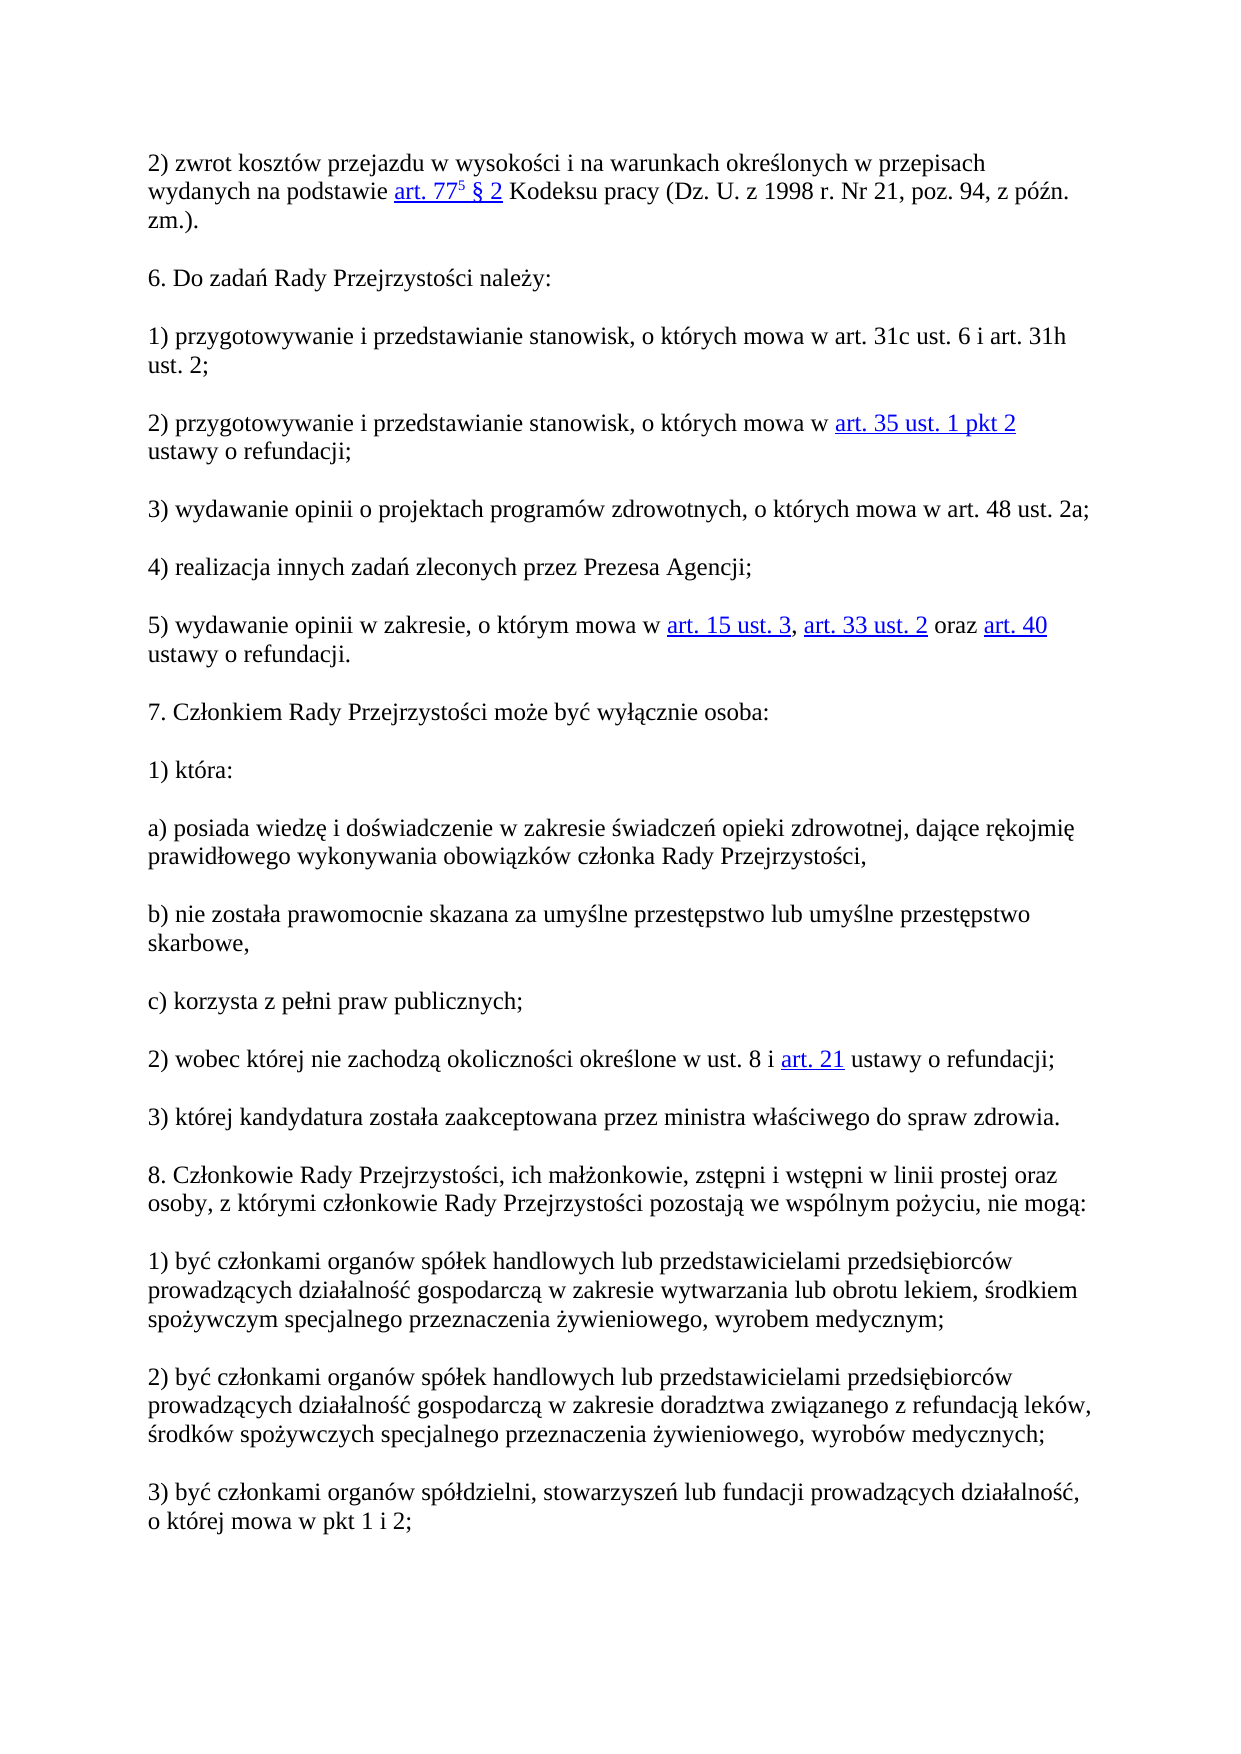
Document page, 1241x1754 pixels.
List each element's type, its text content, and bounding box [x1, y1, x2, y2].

text c) korzysta z pełni praw publicznych; [148, 986, 1093, 1015]
text 1) przygotowywanie i przedstawianie stanowisk, o których mowa w art. 31c ust. 6 i art. 31h ust. 2; [148, 321, 1093, 378]
text 2) wobec której nie zachodzą okoliczności określone w ust. 8 i art. 21 ustawy o refundacji; [148, 1044, 1093, 1073]
text 3) wydawanie opinii o projektach programów zdrowotnych, o których mowa w art. 48 ust. 2a; [148, 494, 1093, 523]
text 7. Członkiem Rady Przejrzystości może być wyłącznie osoba: [148, 697, 1093, 726]
text 1) być członkami organów spółek handlowych lub przedstawicielami przedsiębiorców prowadzących działalność gospodarczą w zakresie wytwarzania lub obrotu lekiem, środkiem spożywczym specjalnego przeznaczenia żywieniowego, wyrobem medycznym; [148, 1246, 1093, 1333]
text 1) która: [148, 755, 1093, 783]
text 8. Członkowie Rady Przejrzystości, ich małżonkowie, zstępni i wstępni w linii prostej oraz osoby, z którymi członkowie Rady Przejrzystości pozostają we wspólnym pożyciu, nie mogą: [148, 1160, 1093, 1217]
text b) nie została prawomocnie skazana za umyślne przestępstwo lub umyślne przestępstwo skarbowe, [148, 899, 1093, 957]
text 3) której kandydatura została zaakceptowana przez ministra właściwego do spraw zdrowia. [148, 1102, 1093, 1131]
text 4) realizacja innych zadań zleconych przez Prezesa Agencji; [148, 552, 1093, 581]
text 3) być członkami organów spółdzielni, stowarzyszeń lub fundacji prowadzących działalność, o której mowa w pkt 1 i 2; [148, 1477, 1093, 1535]
text 2) zwrot kosztów przejazdu w wysokości i na warunkach określonych w przepisach wydanych na podstawie art. 775 § 2 Kodeksu pracy (Dz. U. z 1998 r. Nr 21, poz. 94, z późn. zm.). [148, 148, 1093, 234]
text 2) przygotowywanie i przedstawianie stanowisk, o których mowa w art. 35 ust. 1 pkt 2 ustawy o refundacji; [148, 408, 1093, 465]
text 5) wydawanie opinii w zakresie, o którym mowa w art. 15 ust. 3, art. 33 ust. 2 oraz art. 40 ustawy o refundacji. [148, 610, 1093, 668]
text 2) być członkami organów spółek handlowych lub przedstawicielami przedsiębiorców prowadzących działalność gospodarczą w zakresie doradztwa związanego z refundacją leków, środków spożywczych specjalnego przeznaczenia żywieniowego, wyrobów medycznych; [148, 1362, 1093, 1448]
text a) posiada wiedzę i doświadczenie w zakresie świadczeń opieki zdrowotnej, dające rękojmię prawidłowego wykonywania obowiązków członka Rady Przejrzystości, [148, 813, 1093, 870]
text 6. Do zadań Rady Przejrzystości należy: [148, 263, 1093, 292]
